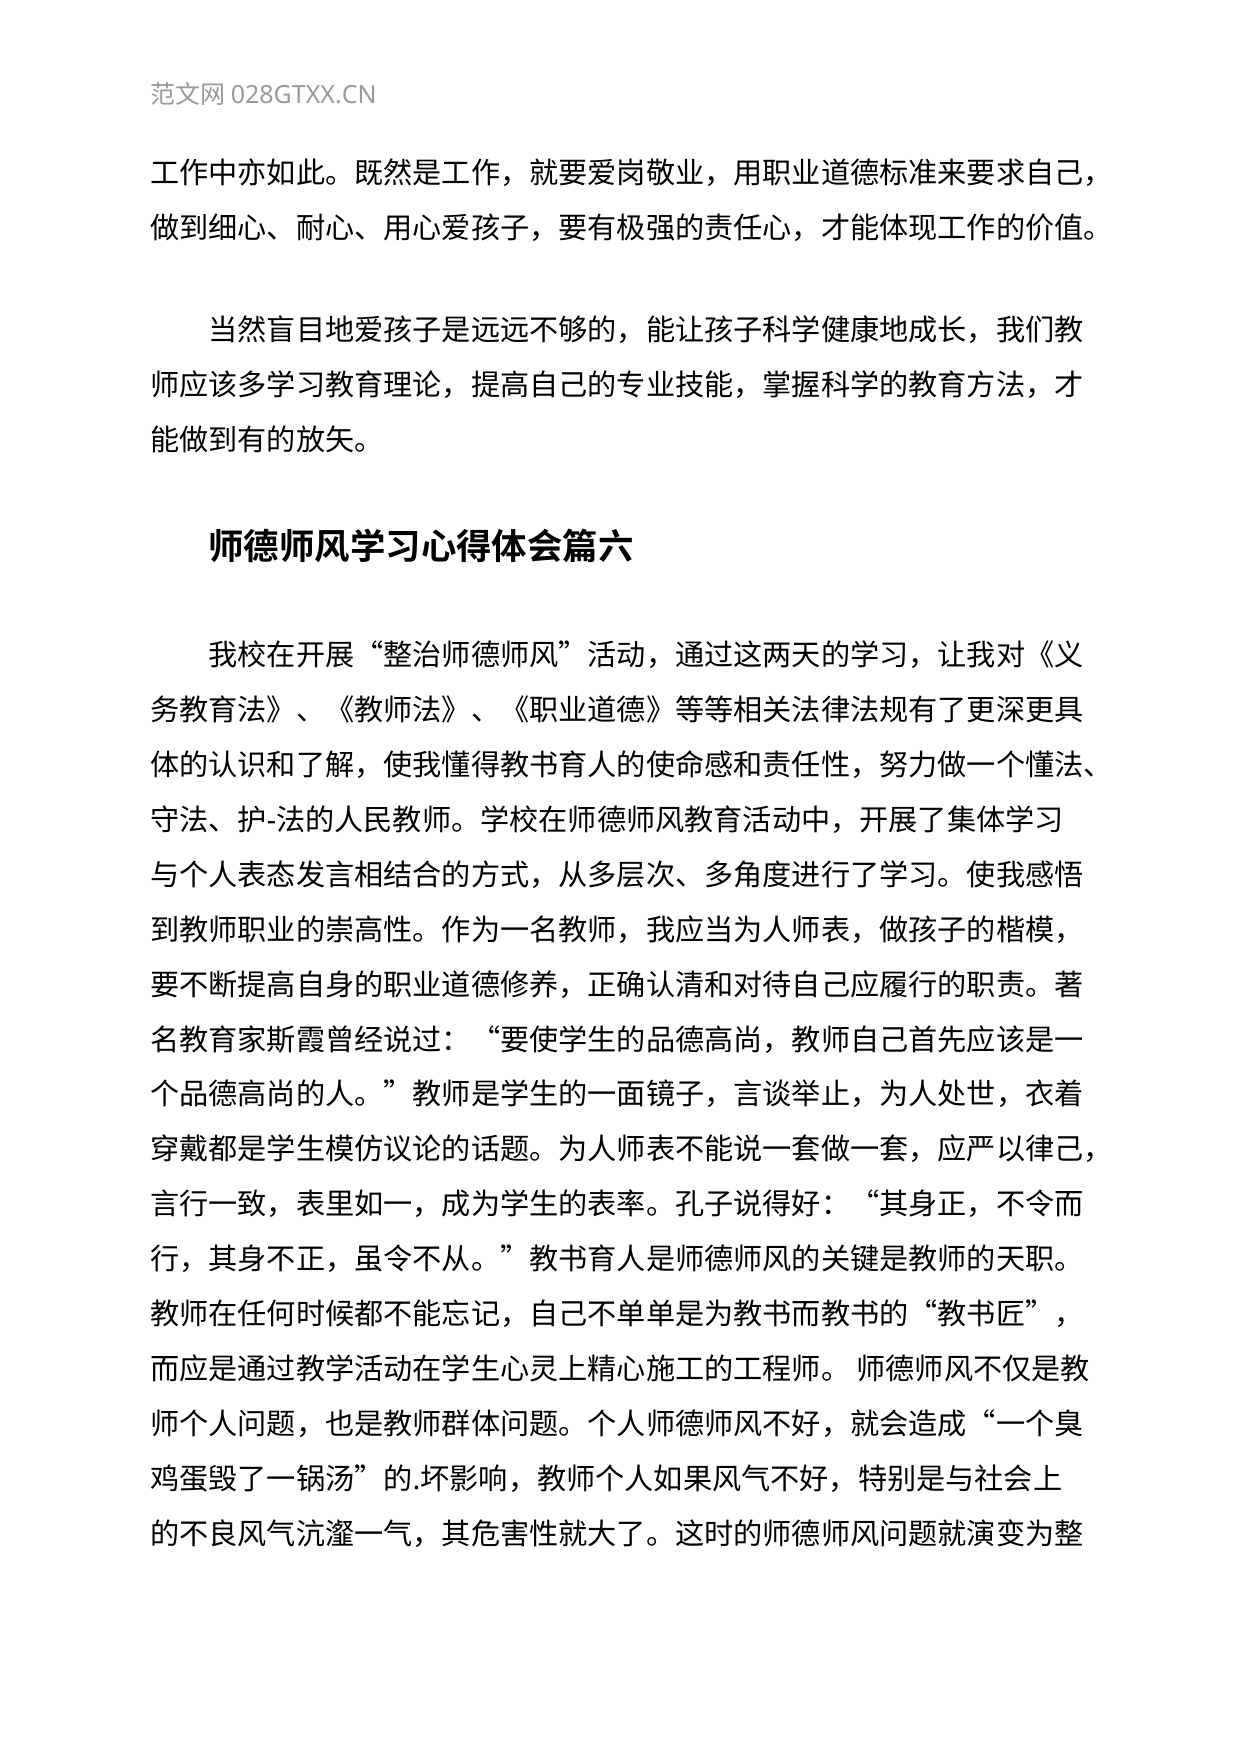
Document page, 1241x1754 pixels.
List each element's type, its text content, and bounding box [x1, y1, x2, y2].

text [150, 632, 1090, 1552]
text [150, 150, 1090, 247]
text 当然盲目地爱孩子是远远不够的，能让孩子科学健康地成长，我们教师应该多学习教育理论，提高自己的专业技能，掌握科学的教育方法，才能做到有的放矢。 [150, 307, 1090, 459]
text 师德师风学习心得体会篇六 [150, 518, 1090, 569]
